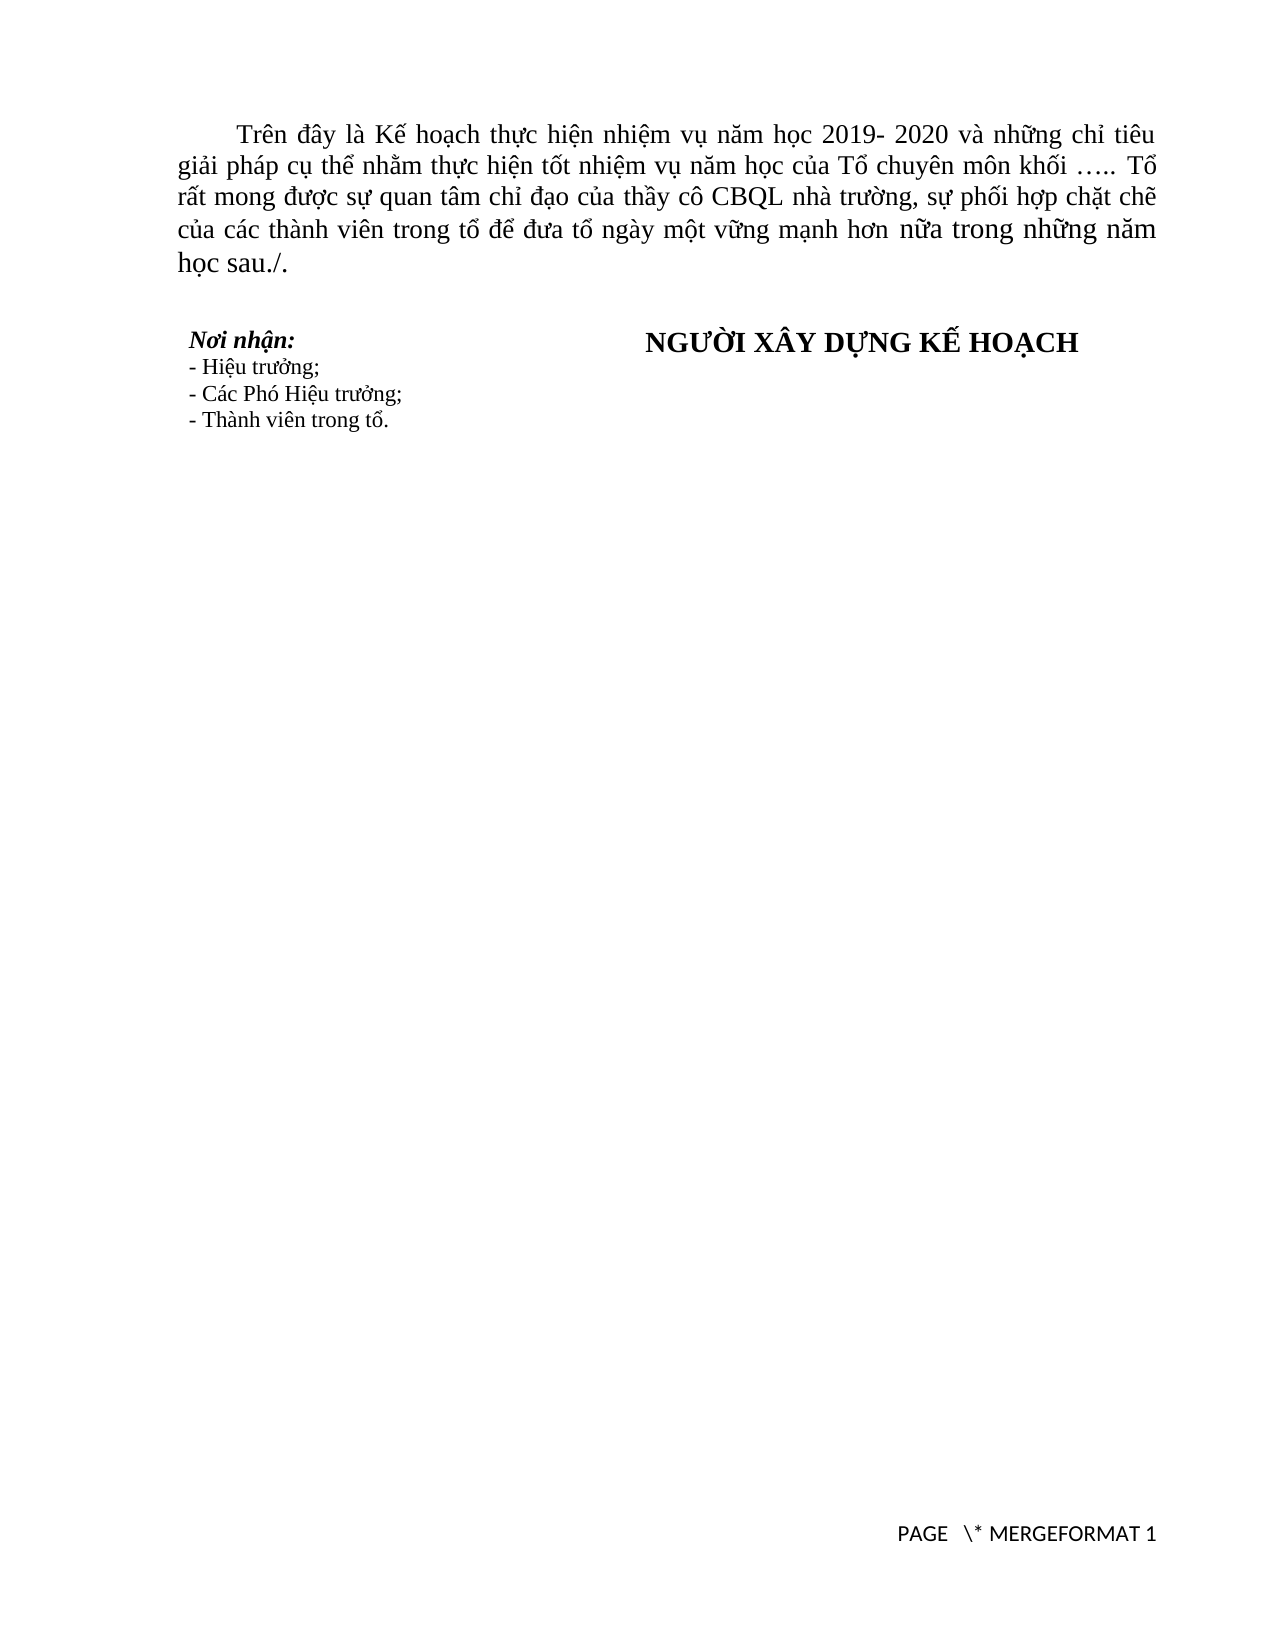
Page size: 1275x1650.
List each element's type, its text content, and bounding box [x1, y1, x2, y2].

table_header Nơi nhận: - Hiệu trưởng; - Các Phó Hiệu trưởng; - Thành viên trong tổ. [177, 325, 561, 503]
text Trên đây là Kế hoạch thực hiện nhiệm vụ năm học 2019- 2020 và những chỉ tiêu giải pháp cụ thể nhằm thực hiện tốt nhiệm vụ năm học của Tổ chuyên môn khối ….. Tổ rất mong được sự quan tâm chỉ đạo của thầy cô CBQL nhà trường, sự phối hợp chặt chẽ của các thành viên trong tổ để đưa tổ ngày một vững mạnh hơn nữa trong những năm học sau./. [177, 118, 1157, 279]
table_header NGƯỜI XÂY DỰNG KẾ HOẠCH [561, 325, 1163, 503]
